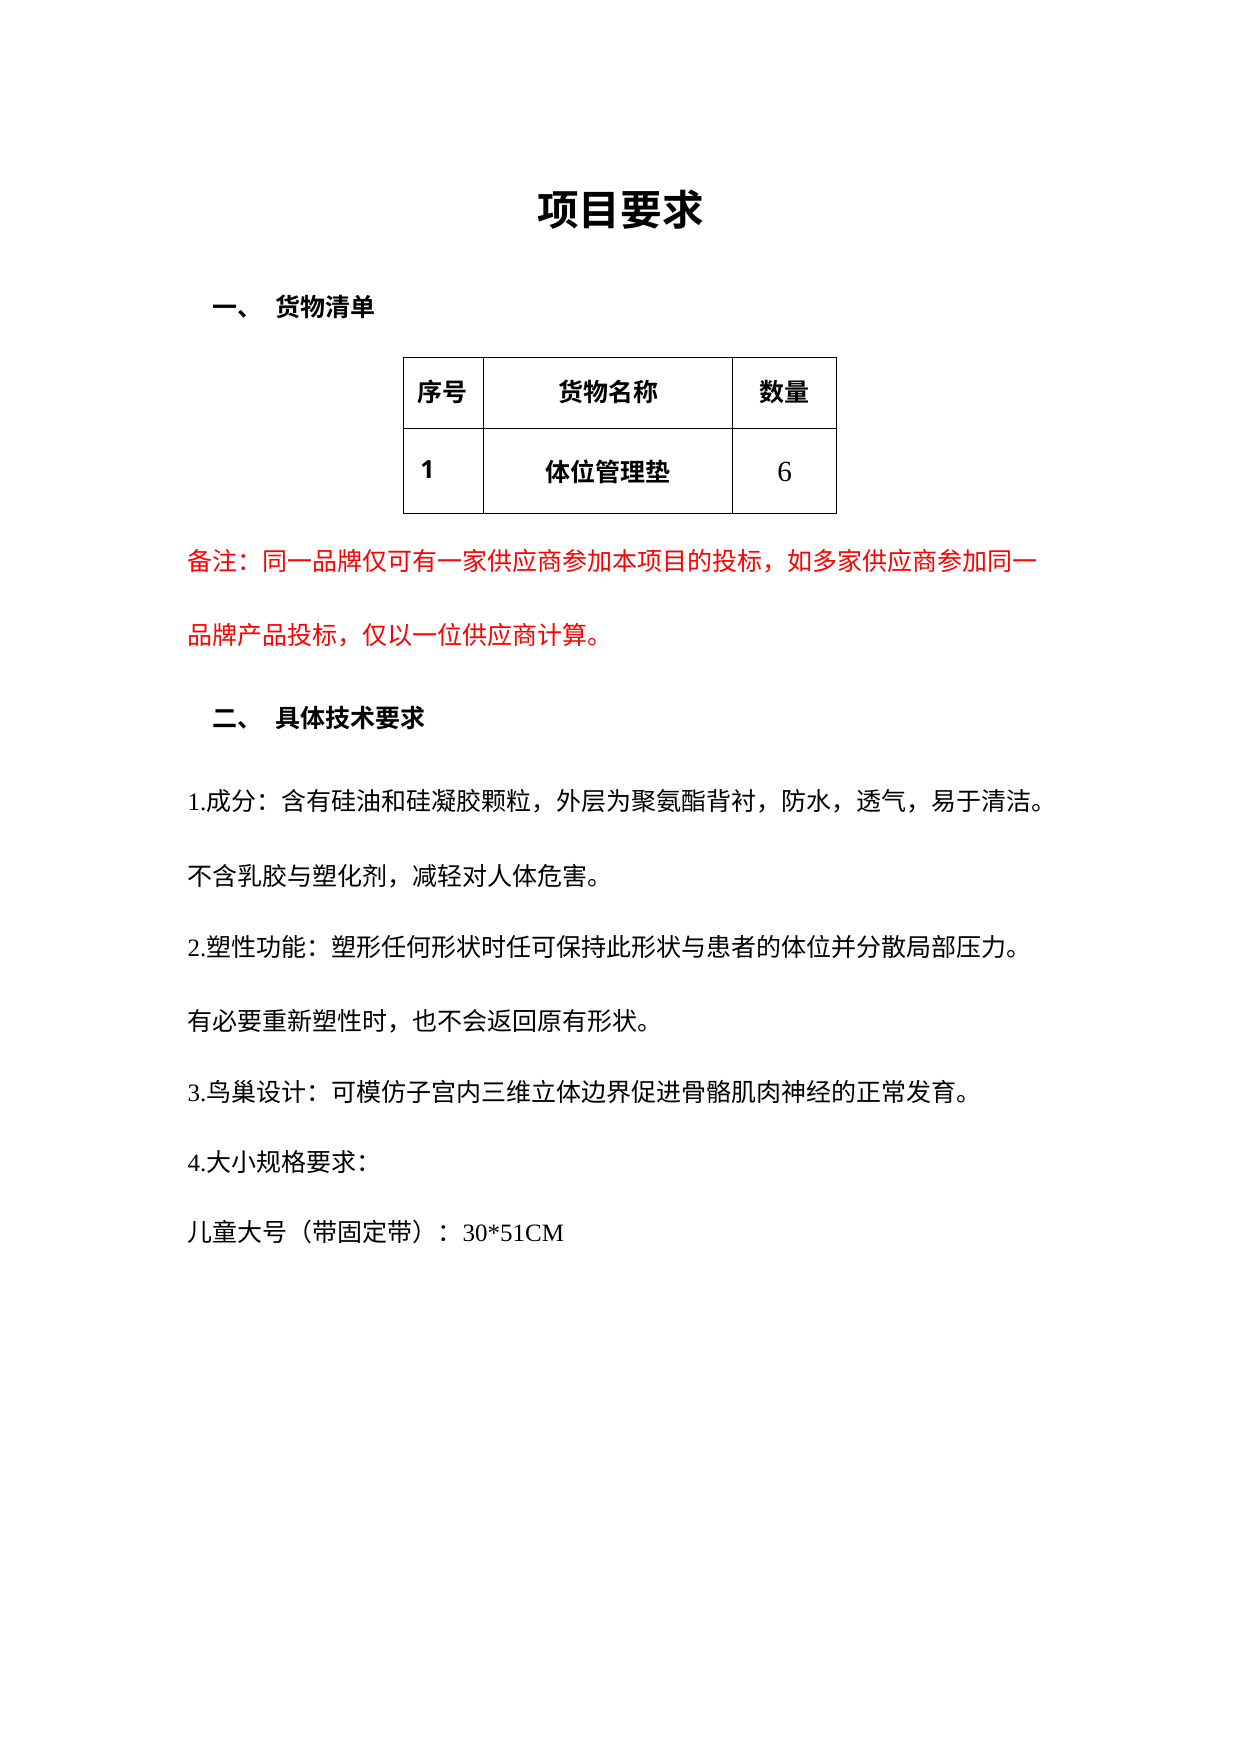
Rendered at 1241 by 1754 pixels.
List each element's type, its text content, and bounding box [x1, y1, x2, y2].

text 2.塑性功能：塑形任何形状时任可保持此形状与患者的体位并分散局部压力。有必要重新塑性时，也不会返回原有形状。 [187, 913, 1053, 1052]
table_cell [404, 429, 483, 513]
table_cell 体位管理垫 [484, 429, 732, 513]
table_cell 6 [733, 429, 836, 513]
text 儿童大号（带固定带）：30*51CM [187, 1198, 1053, 1263]
subtitle 具体技术要求 [213, 684, 1053, 749]
table_header 货物名称 [484, 358, 732, 428]
subtitle 项目要求 [187, 174, 1053, 239]
text 3.鸟巢设计：可模仿子宫内三维立体边界促进骨骼肌肉神经的正常发育。 [187, 1058, 1053, 1123]
subtitle 货物清单 [213, 273, 1053, 338]
table_header 序号 [404, 358, 483, 428]
text 备注：同一品牌仅可有一家供应商参加本项目的投标，如多家供应商参加同一品牌产品投标，仅以一位供应商计算。 [187, 527, 1053, 666]
table_header 数量 [733, 358, 836, 428]
text 4.大小规格要求： [187, 1128, 1053, 1193]
text 1.成分：含有硅油和硅凝胶颗粒，外层为聚氨酯背衬，防水，透气，易于清洁。不含乳胶与塑化剂，减轻对人体危害。 [187, 767, 1053, 907]
